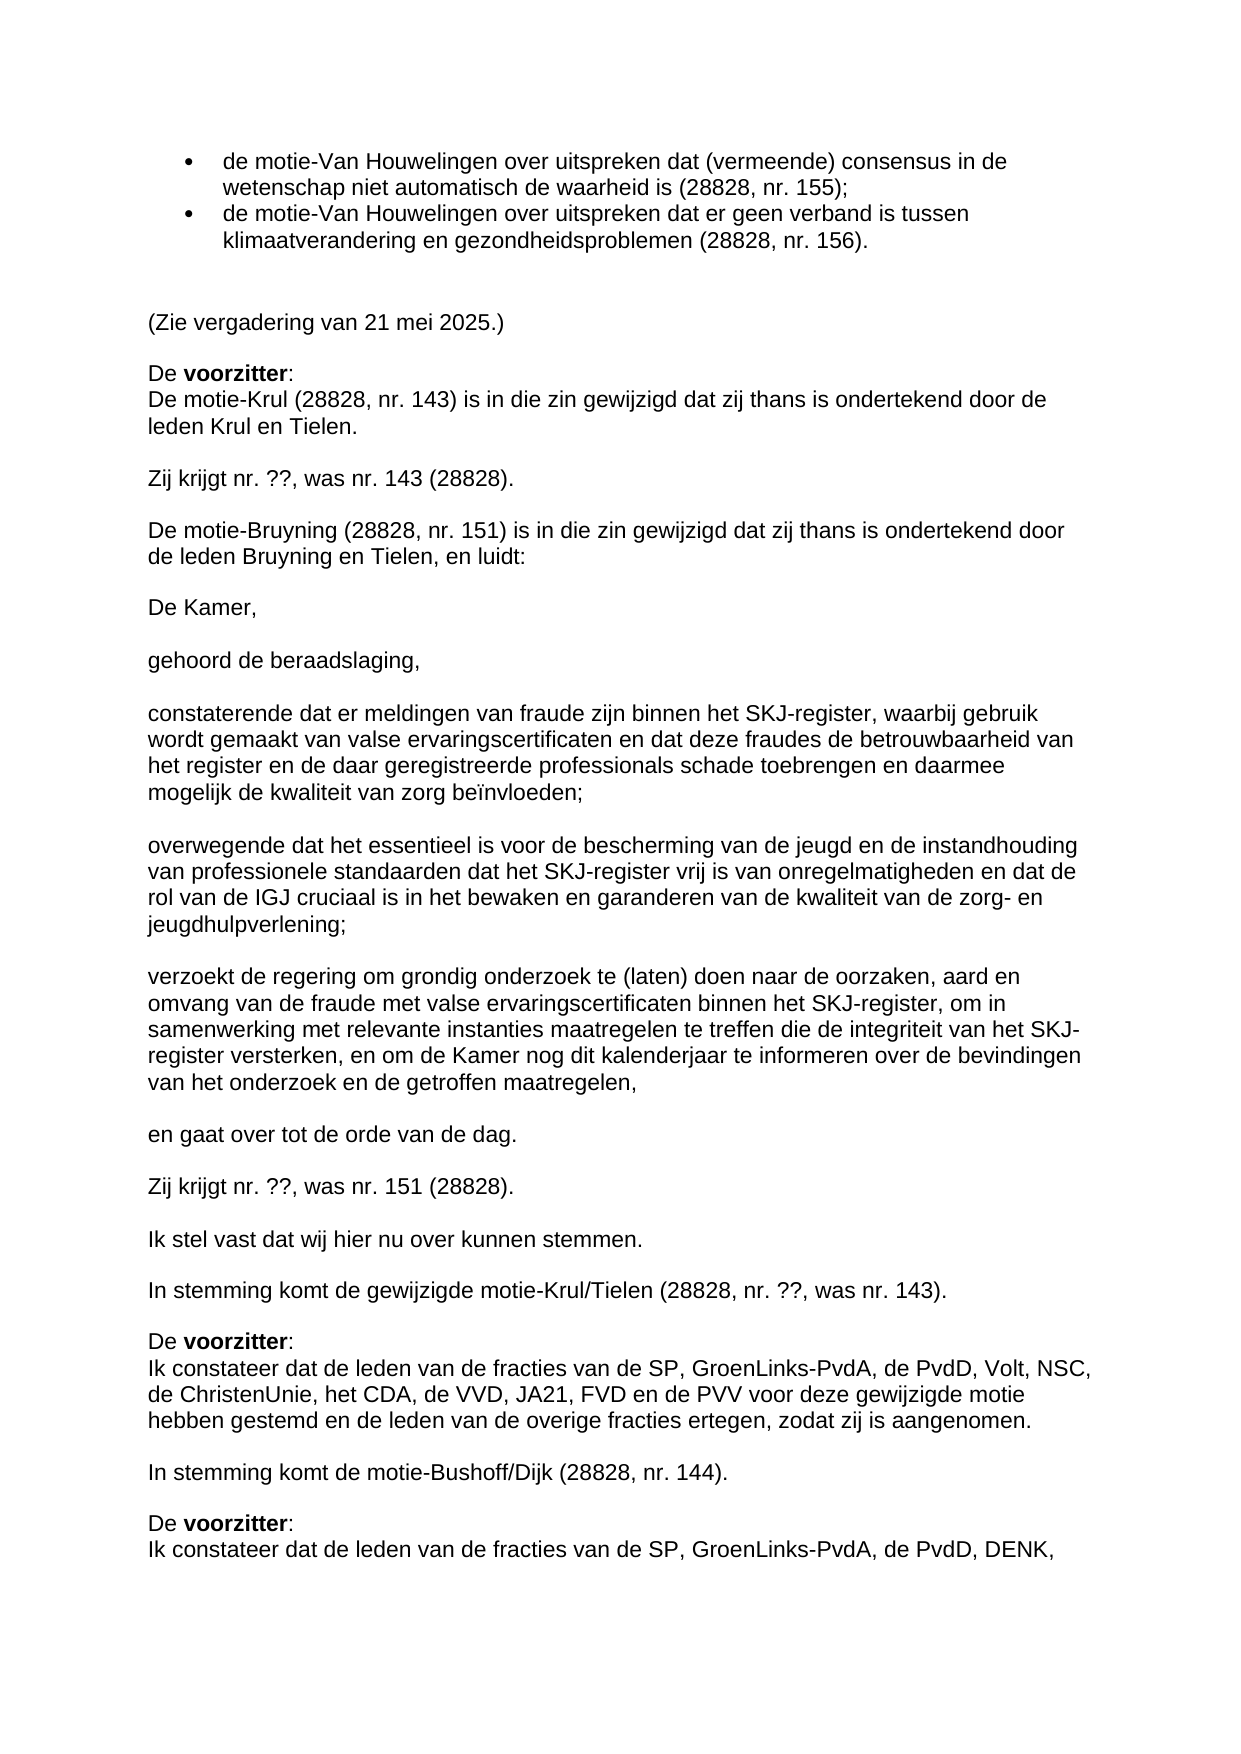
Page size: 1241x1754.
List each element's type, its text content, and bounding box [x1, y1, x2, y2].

text De motie-Bruyning (28828, nr. 151) is in die zin gewijzigd dat zij thans is ondertekend door de leden Bruyning en Tielen, en luidt: [148, 517, 1093, 569]
text In stemming komt de motie-Bushoff/Dijk (28828, nr. 144). [148, 1459, 1093, 1485]
text In stemming komt de gewijzigde motie-Krul/Tielen (28828, nr. ??, was nr. 143). [148, 1277, 1093, 1303]
list de motie-Van Houwelingen over uitspreken dat (vermeende) consensus in de wetenschap niet automatisch de waarheid is (28828, nr. 155); [185, 148, 1093, 200]
text De voorzitter: De motie-Krul (28828, nr. 143) is in die zin gewijzigd dat zij thans is ondertekend door de leden Krul en Tielen. Zij krijgt nr. ??, was nr. 143 (28828). [148, 360, 1093, 492]
text De voorzitter: Ik constateer dat de leden van de fracties van de SP, GroenLinks-PvdA, de PvdD, Volt, NSC, de ChristenUnie, het CDA, de VVD, JA21, FVD en de PVV voor deze gewijzigde motie hebben gestemd en de leden van de overige fracties ertegen, zodat zij is aangenomen. [148, 1328, 1093, 1434]
text Zij krijgt nr. ??, was nr. 151 (28828). Ik stel vast dat wij hier nu over kunnen stemmen. [148, 1173, 1093, 1252]
text De Kamer, gehoord de beraadslaging, constaterende dat er meldingen van fraude zijn binnen het SKJ-register, waarbij gebruik wordt gemaakt van valse ervaringscertificaten en dat deze fraudes de betrouwbaarheid van het register en de daar geregistreerde professionals schade toebrengen en daarmee mogelijk de kwaliteit van zorg beïnvloeden; overwegende dat het essentieel is voor de bescherming van de jeugd en de instandhouding van professionele standaarden dat het SKJ-register vrij is van onregelmatigheden en dat de rol van de IGJ cruciaal is in het bewaken en garanderen van de kwaliteit van de zorg- en jeugdhulpverlening; verzoekt de regering om grondig onderzoek te (laten) doen naar de oorzaken, aard en omvang van de fraude met valse ervaringscertificaten binnen het SKJ-register, om in samenwerking met relevante instanties maatregelen te treffen die de integriteit van het SKJ-register versterken, en om de Kamer nog dit kalenderjaar te informeren over de bevindingen van het onderzoek en de getroffen maatregelen, en gaat over tot de orde van de dag. [148, 594, 1093, 1148]
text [148, 1510, 1093, 1563]
list de motie-Van Houwelingen over uitspreken dat er geen verband is tussen klimaatverandering en gezondheidsproblemen (28828, nr. 156). [185, 200, 1093, 253]
text (Zie vergadering van 21 mei 2025.) [148, 308, 1093, 335]
